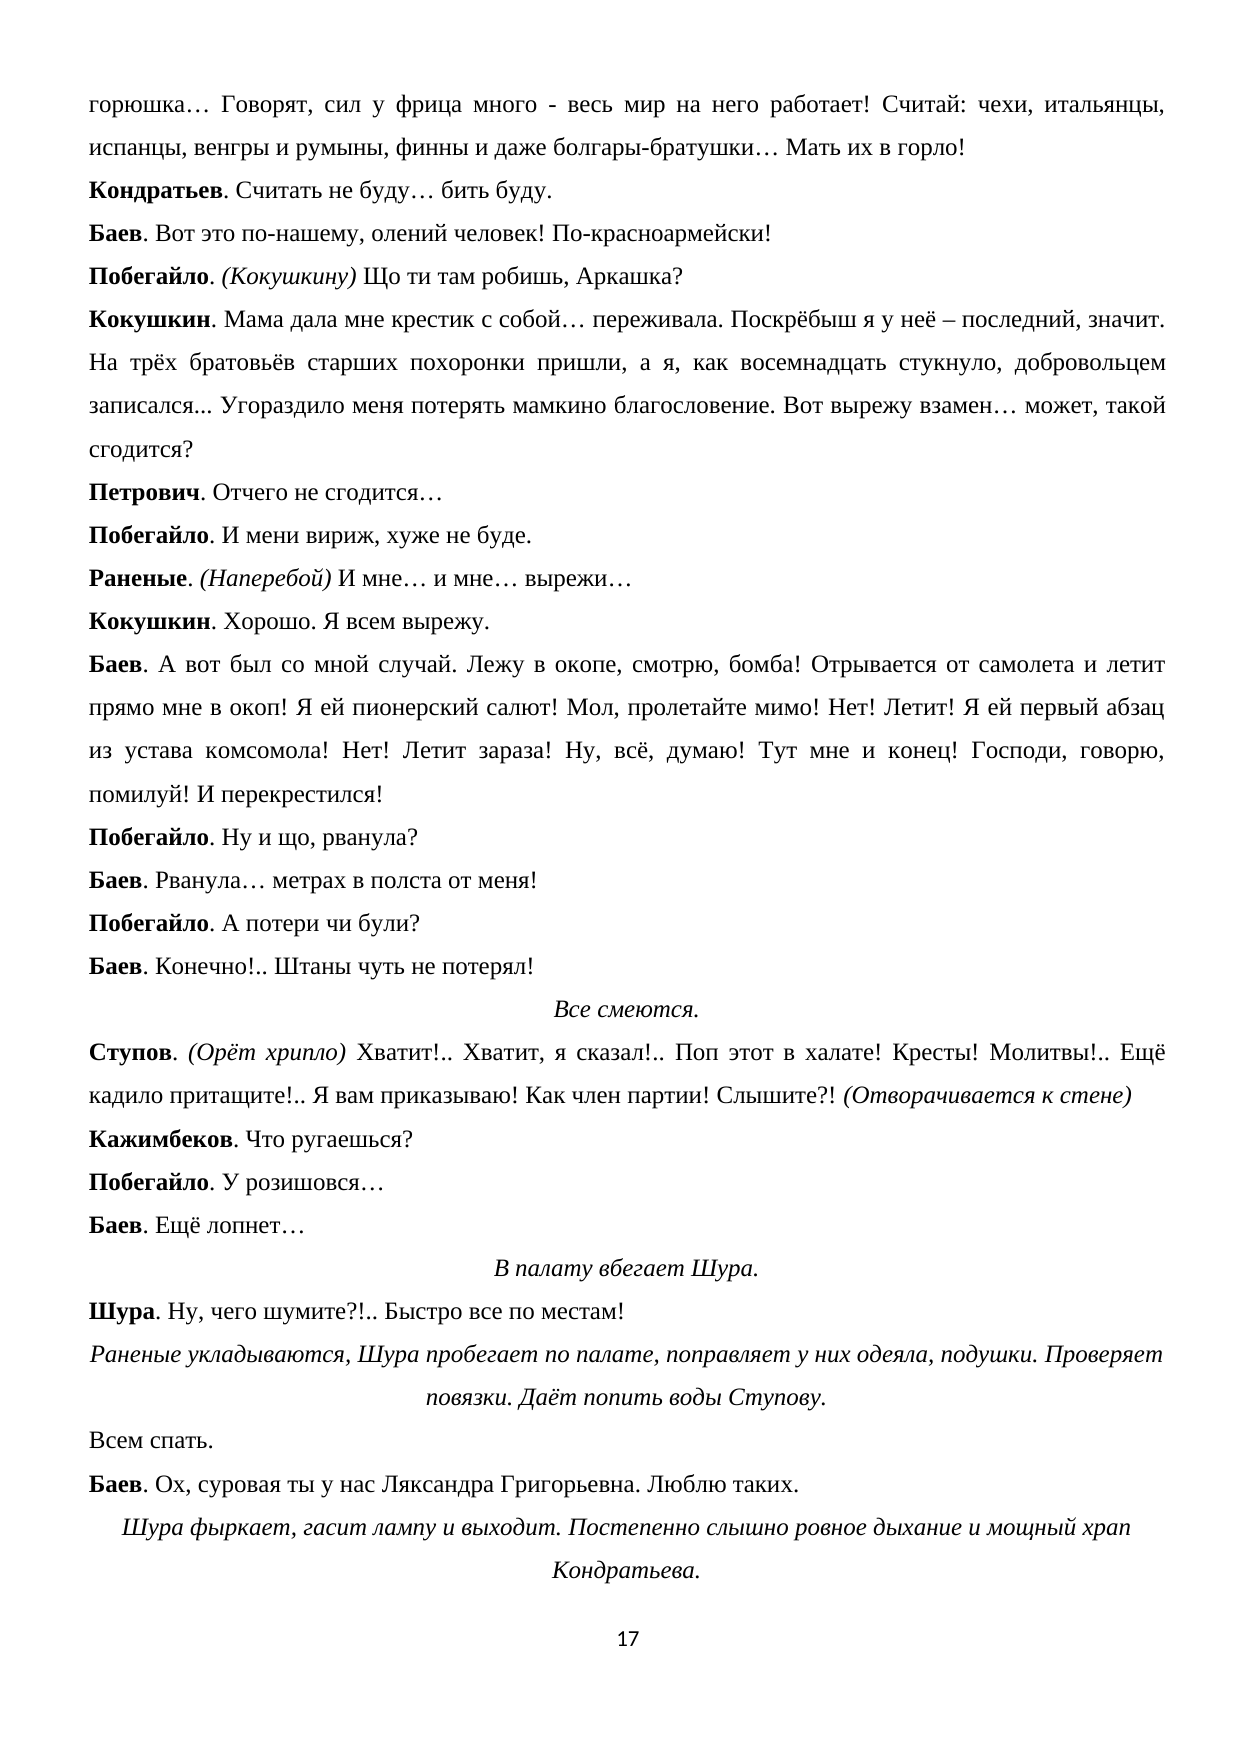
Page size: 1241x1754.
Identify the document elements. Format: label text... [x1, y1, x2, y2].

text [89, 89, 1167, 161]
text Побегайло. У розишовся… [89, 1167, 1167, 1196]
text Баев. Рванула… метрах в полста от меня! [89, 865, 1167, 894]
text Кондратьев. Считать не буду… бить буду. [89, 175, 1167, 204]
text Петрович. Отчего не сгодится… [89, 477, 1167, 506]
text Побегайло. Ну и що, рванула? [89, 822, 1167, 851]
text В палату вбегает Шура. [89, 1253, 1167, 1282]
text Баев. Вот это по-нашему, олений человек! По-красноармейски! [89, 218, 1167, 247]
text Кокушкин. Мама дала мне крестик с собой… переживала. Поскрёбыш я у неё – последний, значит. На трёх братовьёв старших похоронки пришли, а я, как восемнадцать стукнуло, добровольцем записался... Угораздило меня потерять мамкино благословение. Вот вырежу взамен… может, такой сгодится? [89, 304, 1167, 462]
text Шура фыркает, гасит лампу и выходит. Постепенно слышно ровное дыхание и мощный храп Кондратьева. [89, 1512, 1167, 1584]
text Раненые. (Наперебой) И мне… и мне… вырежи… [89, 563, 1167, 592]
text Кокушкин. Хорошо. Я всем вырежу. [89, 606, 1167, 635]
text Баев. Ещё лопнет… [89, 1210, 1167, 1239]
text Все смеются. [89, 994, 1167, 1023]
text Побегайло. (Кокушкину) Що ти там робишь, Аркашка? [89, 261, 1167, 290]
text Ступов. (Орёт хрипло) Хватит!.. Хватит, я сказал!.. Поп этот в халате! Кресты! Молитвы!.. Ещё кадило притащите!.. Я вам приказываю! Как член партии! Слышите?! (Отворачивается к стене) [89, 1037, 1167, 1109]
text Баев. Ох, суровая ты у нас Ляксандра Григорьевна. Люблю таких. [89, 1469, 1167, 1497]
text Всем спать. [89, 1426, 1167, 1454]
text Баев. Конечно!.. Штаны чуть не потерял! [89, 951, 1167, 980]
text Побегайло. А потери чи були? [89, 908, 1167, 937]
text Раненые укладываются, Шура пробегает по палате, поправляет у них одеяла, подушки. Проверяет повязки. Даёт попить воды Ступову. [89, 1339, 1167, 1411]
text Шура. Ну, чего шумите?!.. Быстро все по местам! [89, 1296, 1167, 1325]
text Баев. А вот был со мной случай. Лежу в окопе, смотрю, бомба! Отрывается от самолета и летит прямо мне в окоп! Я ей пионерский салют! Мол, пролетайте мимо! Нет! Летит! Я ей первый абзац из устава комсомола! Нет! Летит зараза! Ну, всё, думаю! Тут мне и конец! Господи, говорю, помилуй! И перекрестился! [89, 649, 1167, 807]
text Кажимбеков. Что ругаешься? [89, 1124, 1167, 1152]
text Побегайло. И мени вириж, хуже не буде. [89, 520, 1167, 549]
